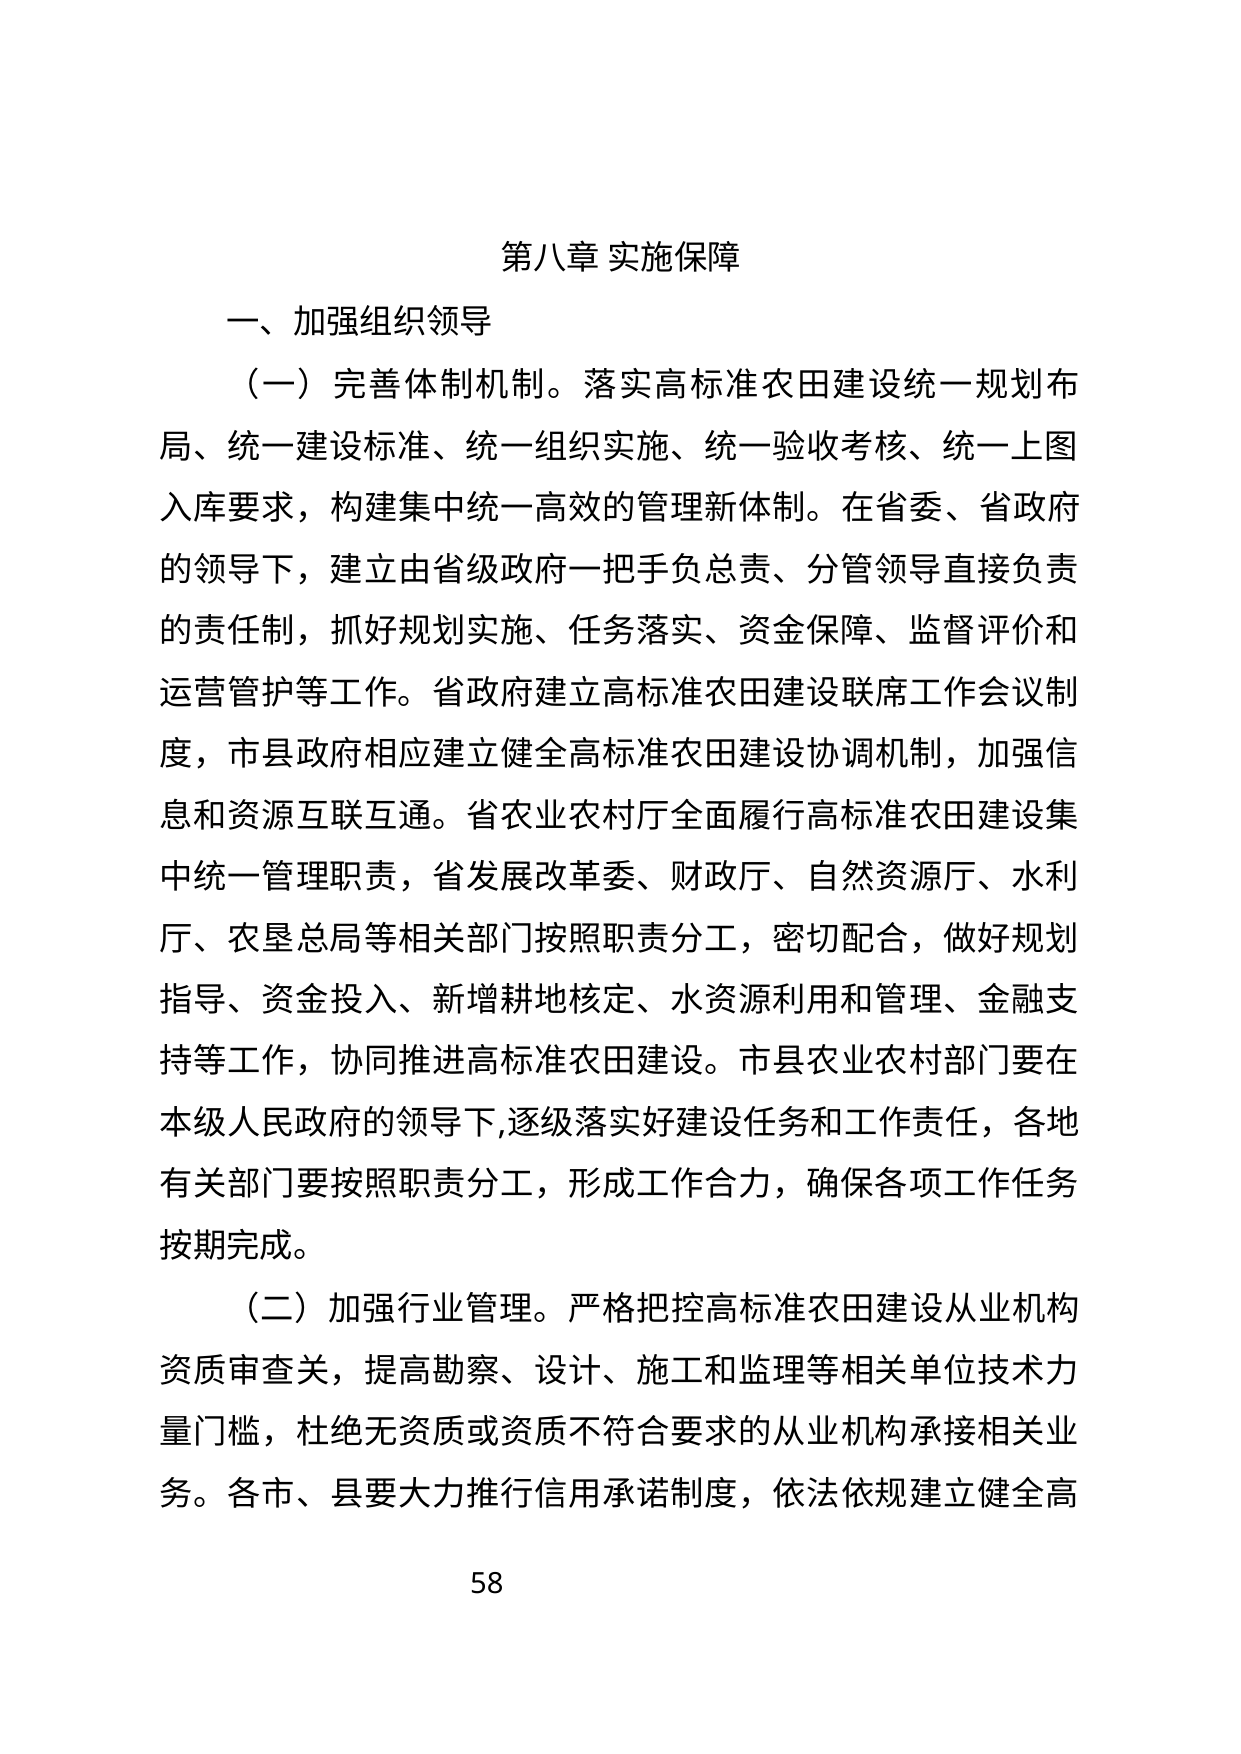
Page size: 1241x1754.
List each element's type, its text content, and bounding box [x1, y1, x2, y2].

text 第八章 实施保障 [151, 218, 1089, 284]
text （一）完善体制机制。落实高标准农田建设统一规划布局、统一建设标准、统一组织实施、统一验收考核、统一上图入库要求，构建集中统一高效的管理新体制。在省委、省政府的领导下，建立由省级政府一把手负总责、分管领导直接负责的责任制，抓好规划实施、任务落实、资金保障、监督评价和运营管护等工作。省政府建立高标准农田建设联席工作会议制度，市县政府相应建立健全高标准农田建设协调机制，加强信息和资源互联互通。省农业农村厅全面履行高标准农田建设集中统一管理职责，省发展改革委、财政厅、自然资源厅、水利厅、农垦总局等相关部门按照职责分工，密切配合，做好规划指导、资金投入、新增耕地核定、水资源利用和管理、金融支持等工作，协同推进高标准农田建设。市县农业农村部门要在本级人民政府的领导下,逐级落实好建设任务和工作责任，各地有关部门要按照职责分工，形成工作合力，确保各项工作任务按期完成。 [151, 348, 1089, 1272]
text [151, 1272, 1089, 1519]
text 一、加强组织领导 [151, 284, 1089, 348]
